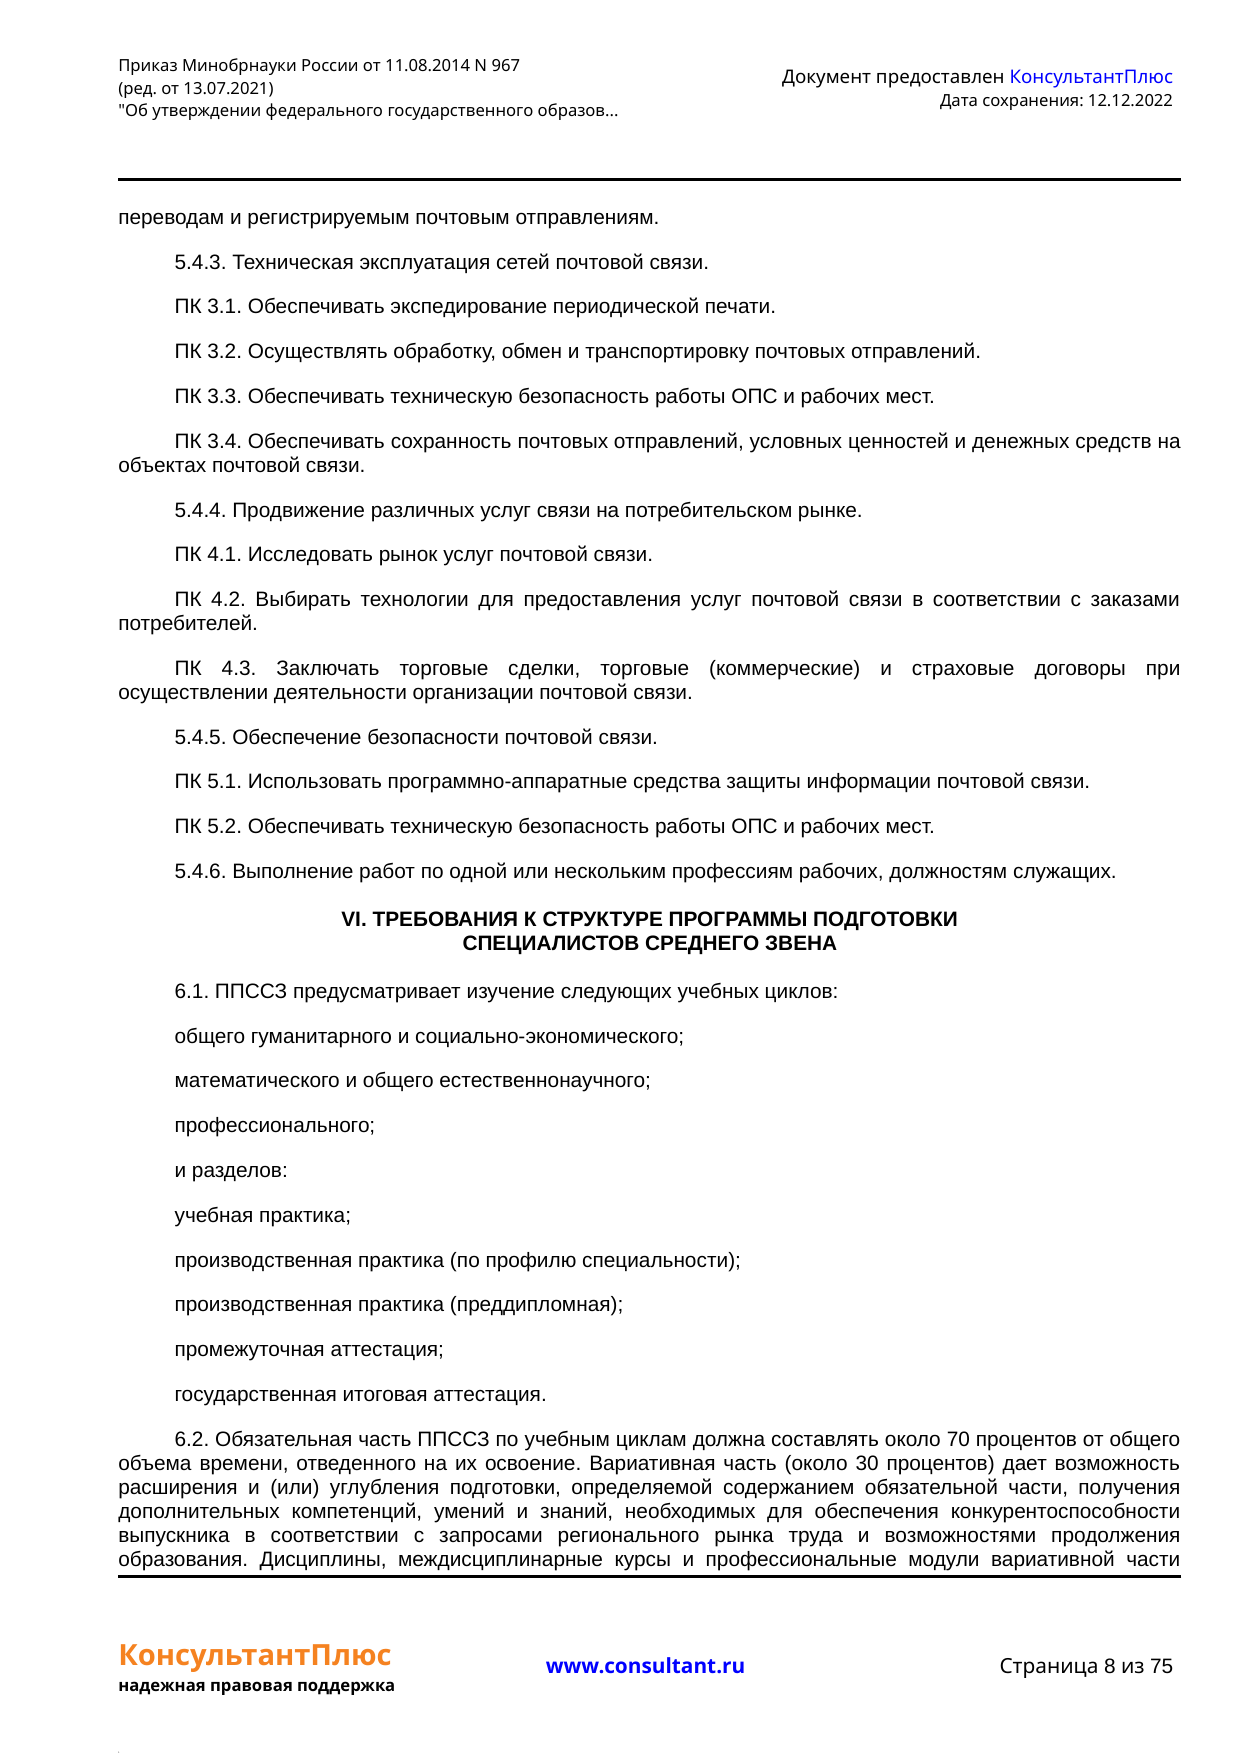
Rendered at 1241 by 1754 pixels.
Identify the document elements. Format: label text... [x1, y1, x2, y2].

text ПК 5.2. Обеспечивать техническую безопасность работы ОПС и рабочих мест. [118, 814, 1181, 838]
text государственная итоговая аттестация. [118, 1382, 1181, 1406]
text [118, 1427, 1181, 1570]
text ПК 3.2. Осуществлять обработку, обмен и транспортировку почтовых отправлений. [118, 339, 1181, 363]
text профессионального; [118, 1113, 1181, 1137]
text 5.4.6. Выполнение работ по одной или нескольким профессиям рабочих, должностям служащих. [118, 859, 1181, 883]
text ПК 4.2. Выбирать технологии для предоставления услуг почтовой связи в соответствии с заказами потребителей. [118, 587, 1181, 635]
title СПЕЦИАЛИСТОВ СРЕДНЕГО ЗВЕНА [118, 931, 1181, 955]
text ПК 4.1. Исследовать рынок услуг почтовой связи. [118, 542, 1181, 566]
text учебная практика; [118, 1203, 1181, 1227]
text и разделов: [118, 1158, 1181, 1182]
text общего гуманитарного и социально-экономического; [118, 1023, 1181, 1047]
text производственная практика (по профилю специальности); [118, 1247, 1181, 1271]
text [118, 205, 1181, 229]
text ПК 3.1. Обеспечивать экспедирование периодической печати. [118, 294, 1181, 318]
text ПК 3.3. Обеспечивать техническую безопасность работы ОПС и рабочих мест. [118, 384, 1181, 408]
text производственная практика (преддипломная); [118, 1292, 1181, 1316]
text ПК 5.1. Использовать программно-аппаратные средства защиты информации почтовой связи. [118, 769, 1181, 793]
text 5.4.3. Техническая эксплуатация сетей почтовой связи. [118, 249, 1181, 273]
text промежуточная аттестация; [118, 1337, 1181, 1361]
text математического и общего естественнонаучного; [118, 1068, 1181, 1092]
text 6.1. ППССЗ предусматривает изучение следующих учебных циклов: [118, 979, 1181, 1003]
text ПК 3.4. Обеспечивать сохранность почтовых отправлений, условных ценностей и денежных средств на объектах почтовой связи. [118, 429, 1181, 477]
title VI. ТРЕБОВАНИЯ К СТРУКТУРЕ ПРОГРАММЫ ПОДГОТОВКИ [118, 907, 1181, 931]
text ПК 4.3. Заключать торговые сделки, торговые (коммерческие) и страховые договоры при осуществлении деятельности организации почтовой связи. [118, 656, 1181, 704]
text 5.4.5. Обеспечение безопасности почтовой связи. [118, 724, 1181, 748]
text 5.4.4. Продвижение различных услуг связи на потребительском рынке. [118, 497, 1181, 521]
